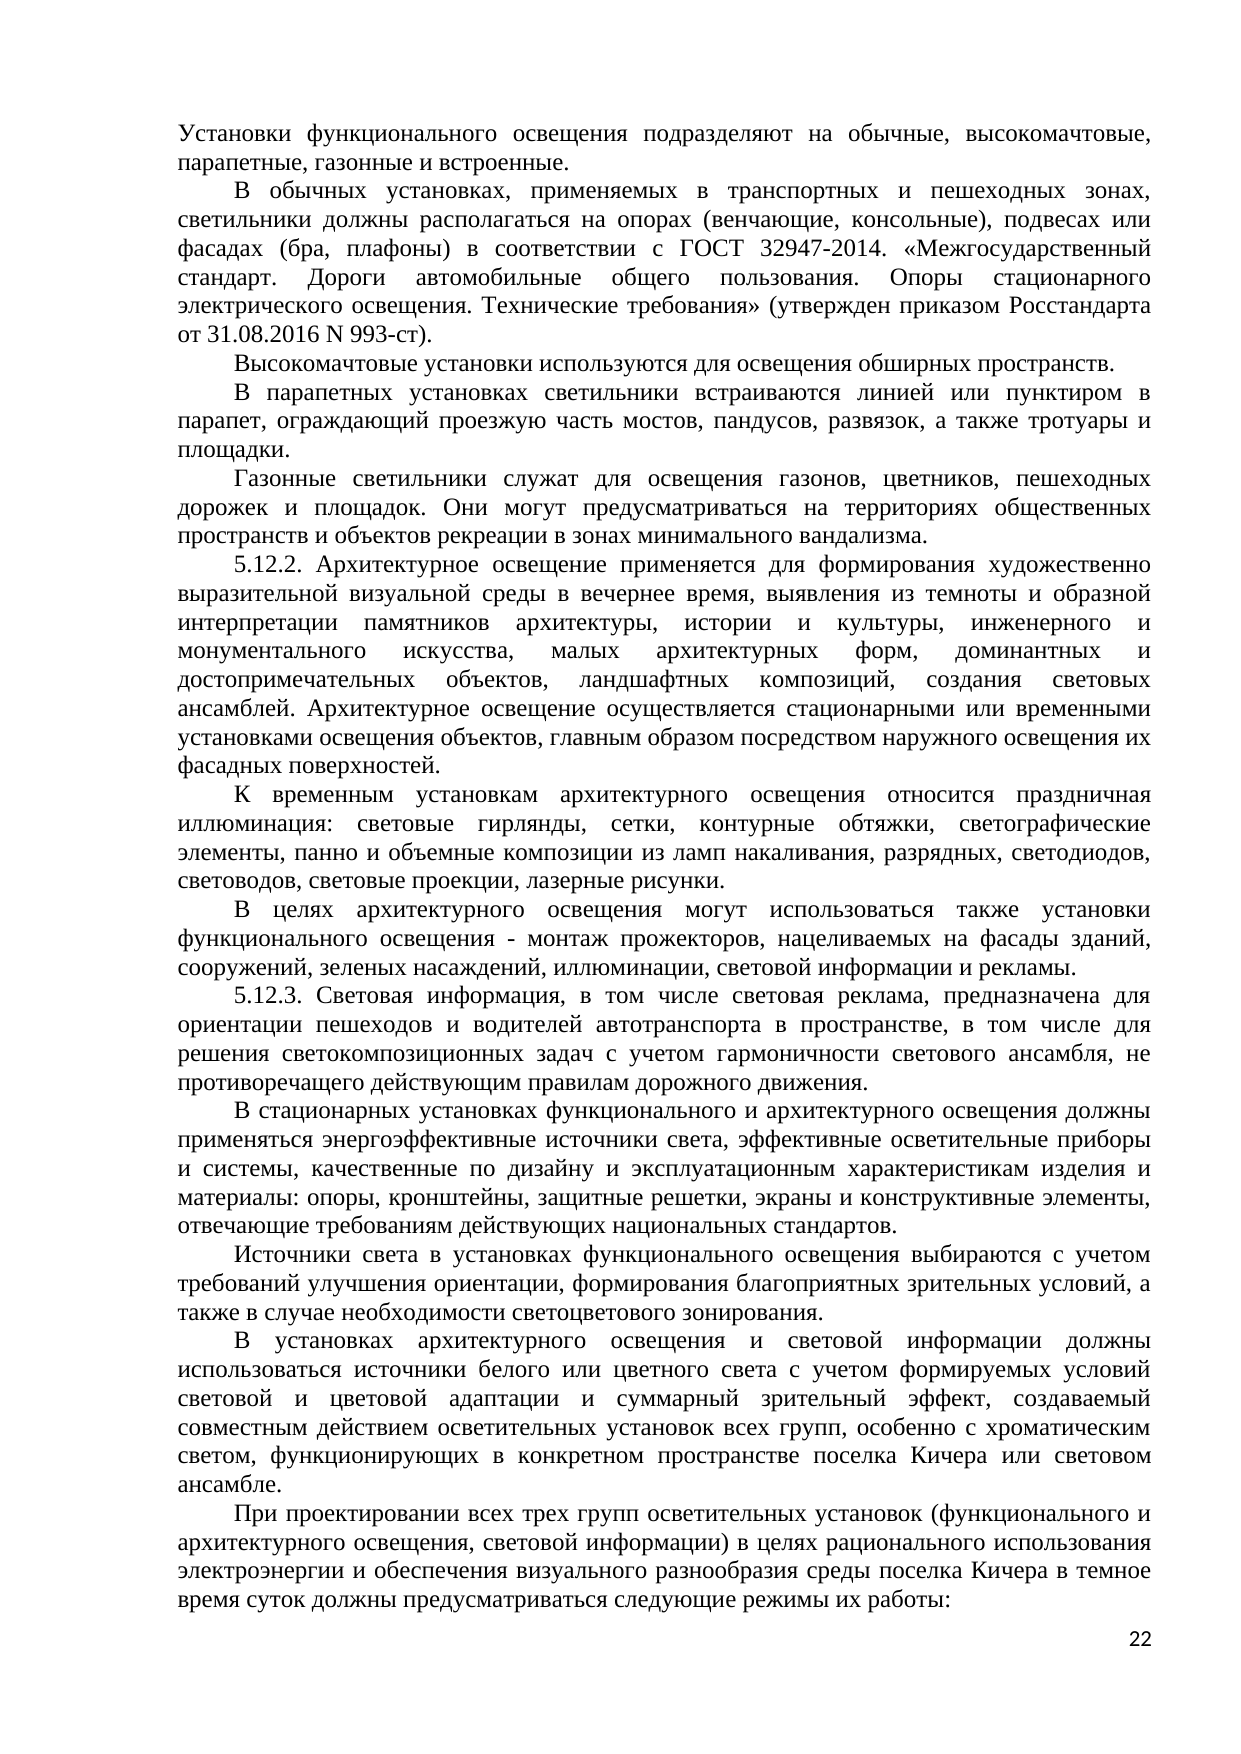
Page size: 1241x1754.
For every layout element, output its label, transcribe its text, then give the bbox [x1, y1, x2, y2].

text В установках архитектурного освещения и световой информации должны использоваться источники белого или цветного света с учетом формируемых условий световой и цветовой адаптации и суммарный зрительный эффект, создаваемый совместным действием осветительных установок всех групп, особенно с хроматическим светом, функционирующих в конкретном пространстве поселка Кичера или световом ансамбле. [177, 1326, 1152, 1498]
text Источники света в установках функционального освещения выбираются с учетом требований улучшения ориентации, формирования благоприятных зрительных условий, а также в случае необходимости светоцветового зонирования. [177, 1239, 1152, 1326]
text В парапетных установках светильники встраиваются линией или пунктиром в парапет, ограждающий проезжую часть мостов, пандусов, развязок, а также тротуары и площадки. [177, 377, 1152, 463]
text К временным установкам архитектурного освещения относится праздничная иллюминация: световые гирлянды, сетки, контурные обтяжки, светографические элементы, панно и объемные композиции из ламп накаливания, разрядных, светодиодов, световодов, световые проекции, лазерные рисунки. [177, 779, 1152, 894]
text Высокомачтовые установки используются для освещения обширных пространств. [177, 348, 1152, 377]
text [177, 118, 1152, 176]
text В целях архитектурного освещения могут использоваться также установки функционального освещения - монтаж прожекторов, нацеливаемых на фасады зданий, сооружений, зеленых насаждений, иллюминации, световой информации и рекламы. [177, 894, 1152, 981]
text 5.12.2. Архитектурное освещение применяется для формирования художественно выразительной визуальной среды в вечернее время, выявления из темноты и образной интерпретации памятников архитектуры, истории и культуры, инженерного и монументального искусства, малых архитектурных форм, доминантных и достопримечательных объектов, ландшафтных композиций, создания световых ансамблей. Архитектурное освещение осуществляется стационарными или временными установками освещения объектов, главным образом посредством наружного освещения их фасадных поверхностей. [177, 549, 1152, 779]
text При проектировании всех трех групп осветительных установок (функционального и архитектурного освещения, световой информации) в целях рационального использования электроэнергии и обеспечения визуального разнообразия среды поселка Кичера в темное время суток должны предусматриваться следующие режимы их работы: [177, 1498, 1152, 1613]
text В обычных установках, применяемых в транспортных и пешеходных зонах, светильники должны располагаться на опорах (венчающие, консольные), подвесах или фасадах (бра, плафоны) в соответствии с ГОСТ 32947-2014. «Межгосударственный стандарт. Дороги автомобильные общего пользования. Опоры стационарного электрического освещения. Технические требования» (утвержден приказом Росстандарта от 31.08.2016 N 993-ст). [177, 176, 1152, 348]
text В стационарных установках функционального и архитектурного освещения должны применяться энергоэффективные источники света, эффективные осветительные приборы и системы, качественные по дизайну и эксплуатационным характеристикам изделия и материалы: опоры, кронштейны, защитные решетки, экраны и конструктивные элементы, отвечающие требованиям действующих национальных стандартов. [177, 1096, 1152, 1239]
text Газонные светильники служат для освещения газонов, цветников, пешеходных дорожек и площадок. Они могут предусматриваться на территориях общественных пространств и объектов рекреации в зонах минимального вандализма. [177, 463, 1152, 549]
text 5.12.3. Световая информация, в том числе световая реклама, предназначена для ориентации пешеходов и водителей автотранспорта в пространстве, в том числе для решения светокомпозиционных задач с учетом гармоничности светового ансамбля, не противоречащего действующим правилам дорожного движения. [177, 981, 1152, 1096]
